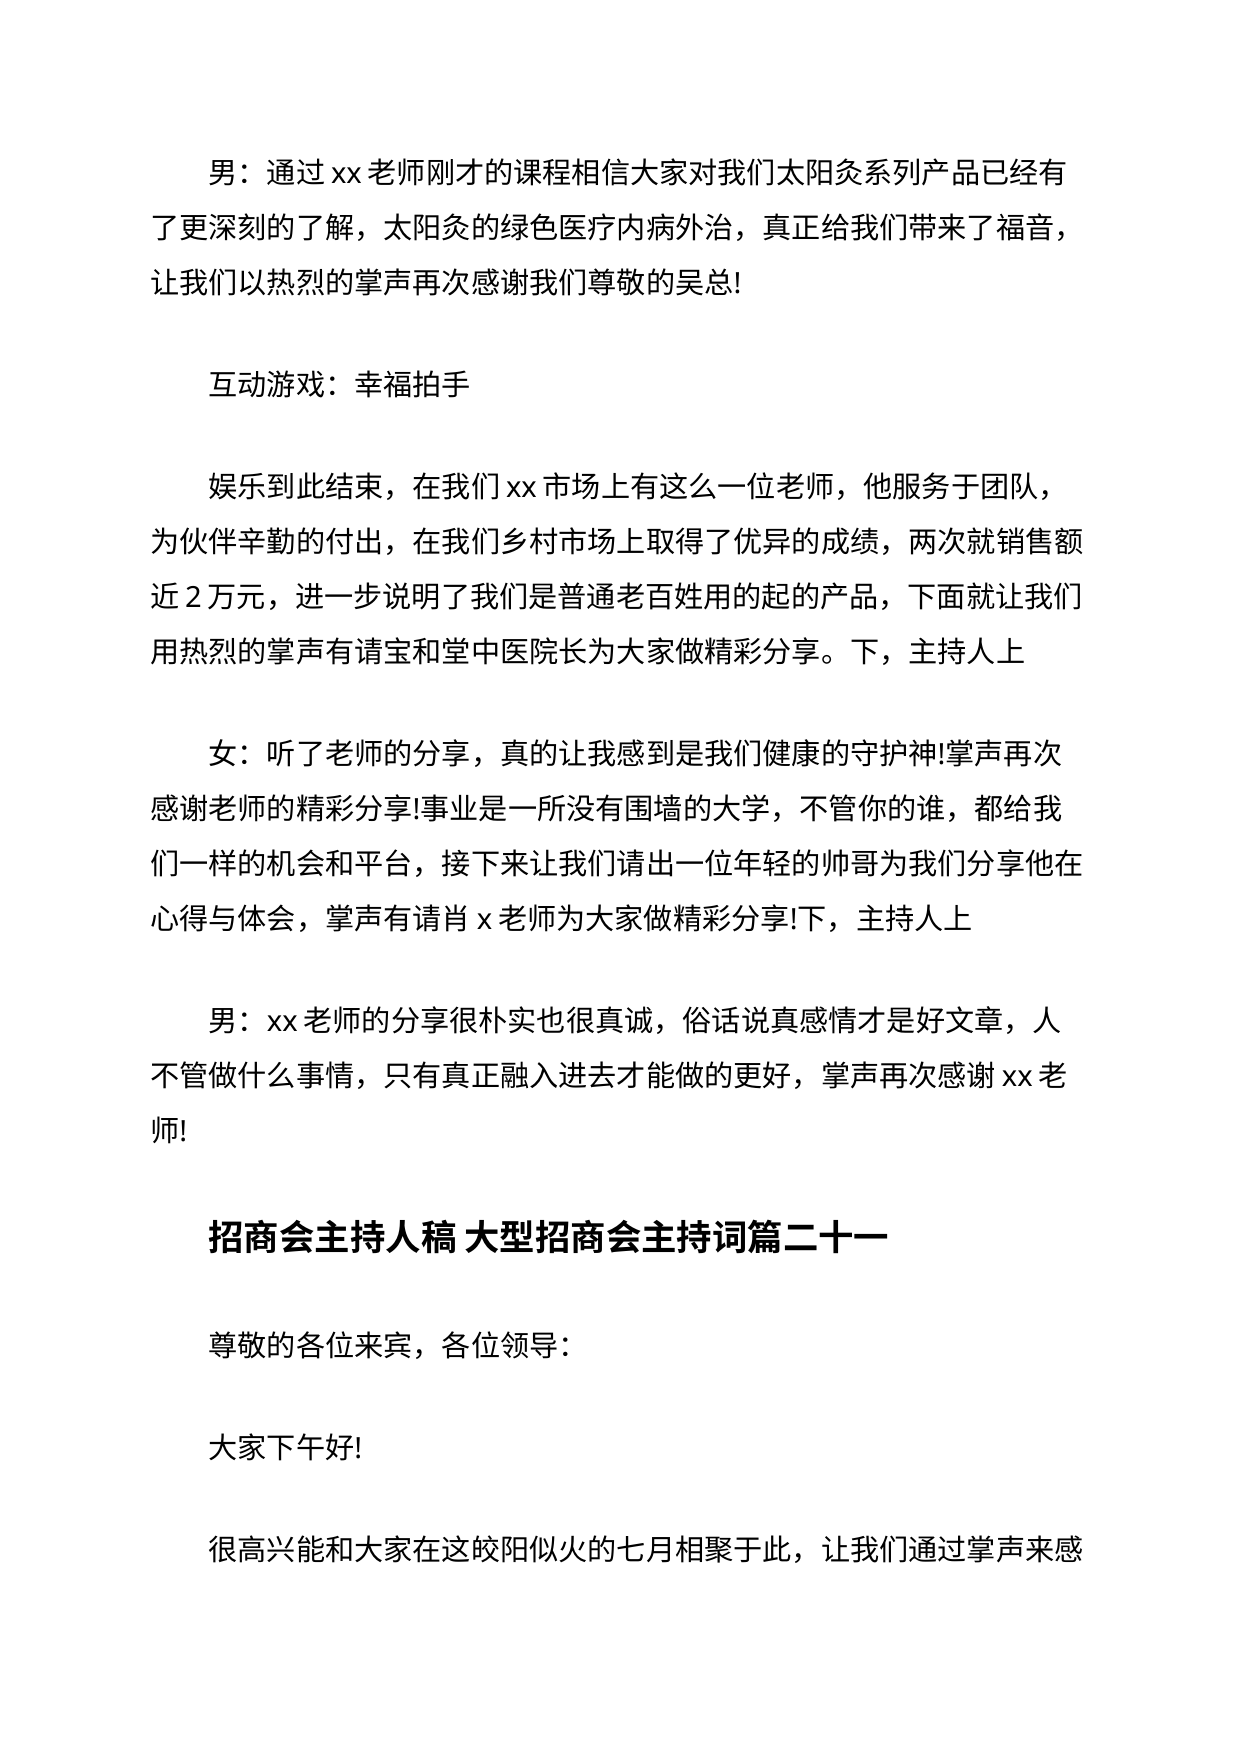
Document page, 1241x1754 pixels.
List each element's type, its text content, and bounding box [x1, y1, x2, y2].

text 女：听了老师的分享，真的让我感到是我们健康的守护神!掌声再次感谢老师的精彩分享!事业是一所没有围墙的大学，不管你的谁，都给我们一样的机会和平台，接下来让我们请出一位年轻的帅哥为我们分享他在心得与体会，掌声有请肖x老师为大家做精彩分享!下，主持人上 [150, 730, 1090, 938]
text 互动游戏：幸福拍手 [150, 362, 1090, 404]
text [150, 1526, 1090, 1569]
text 招商会主持人稿 大型招商会主持词篇二十一 [150, 1209, 1090, 1260]
text 大家下午好! [150, 1424, 1090, 1467]
text 男：xx老师的分享很朴实也很真诚，俗话说真感情才是好文章，人不管做什么事情，只有真正融入进去才能做的更好，掌声再次感谢xx老师! [150, 997, 1090, 1149]
text 尊敬的各位来宾，各位领导： [150, 1323, 1090, 1365]
text 男：通过xx老师刚才的课程相信大家对我们太阳灸系列产品已经有了更深刻的了解，太阳灸的绿色医疗内病外治，真正给我们带来了福音，让我们以热烈的掌声再次感谢我们尊敬的吴总! [150, 150, 1090, 302]
text 娱乐到此结束，在我们xx市场上有这么一位老师，他服务于团队，为伙伴辛勤的付出，在我们乡村市场上取得了优异的成绩，两次就销售额近2万元，进一步说明了我们是普通老百姓用的起的产品，下面就让我们用热烈的掌声有请宝和堂中医院长为大家做精彩分享。下，主持人上 [150, 464, 1090, 671]
